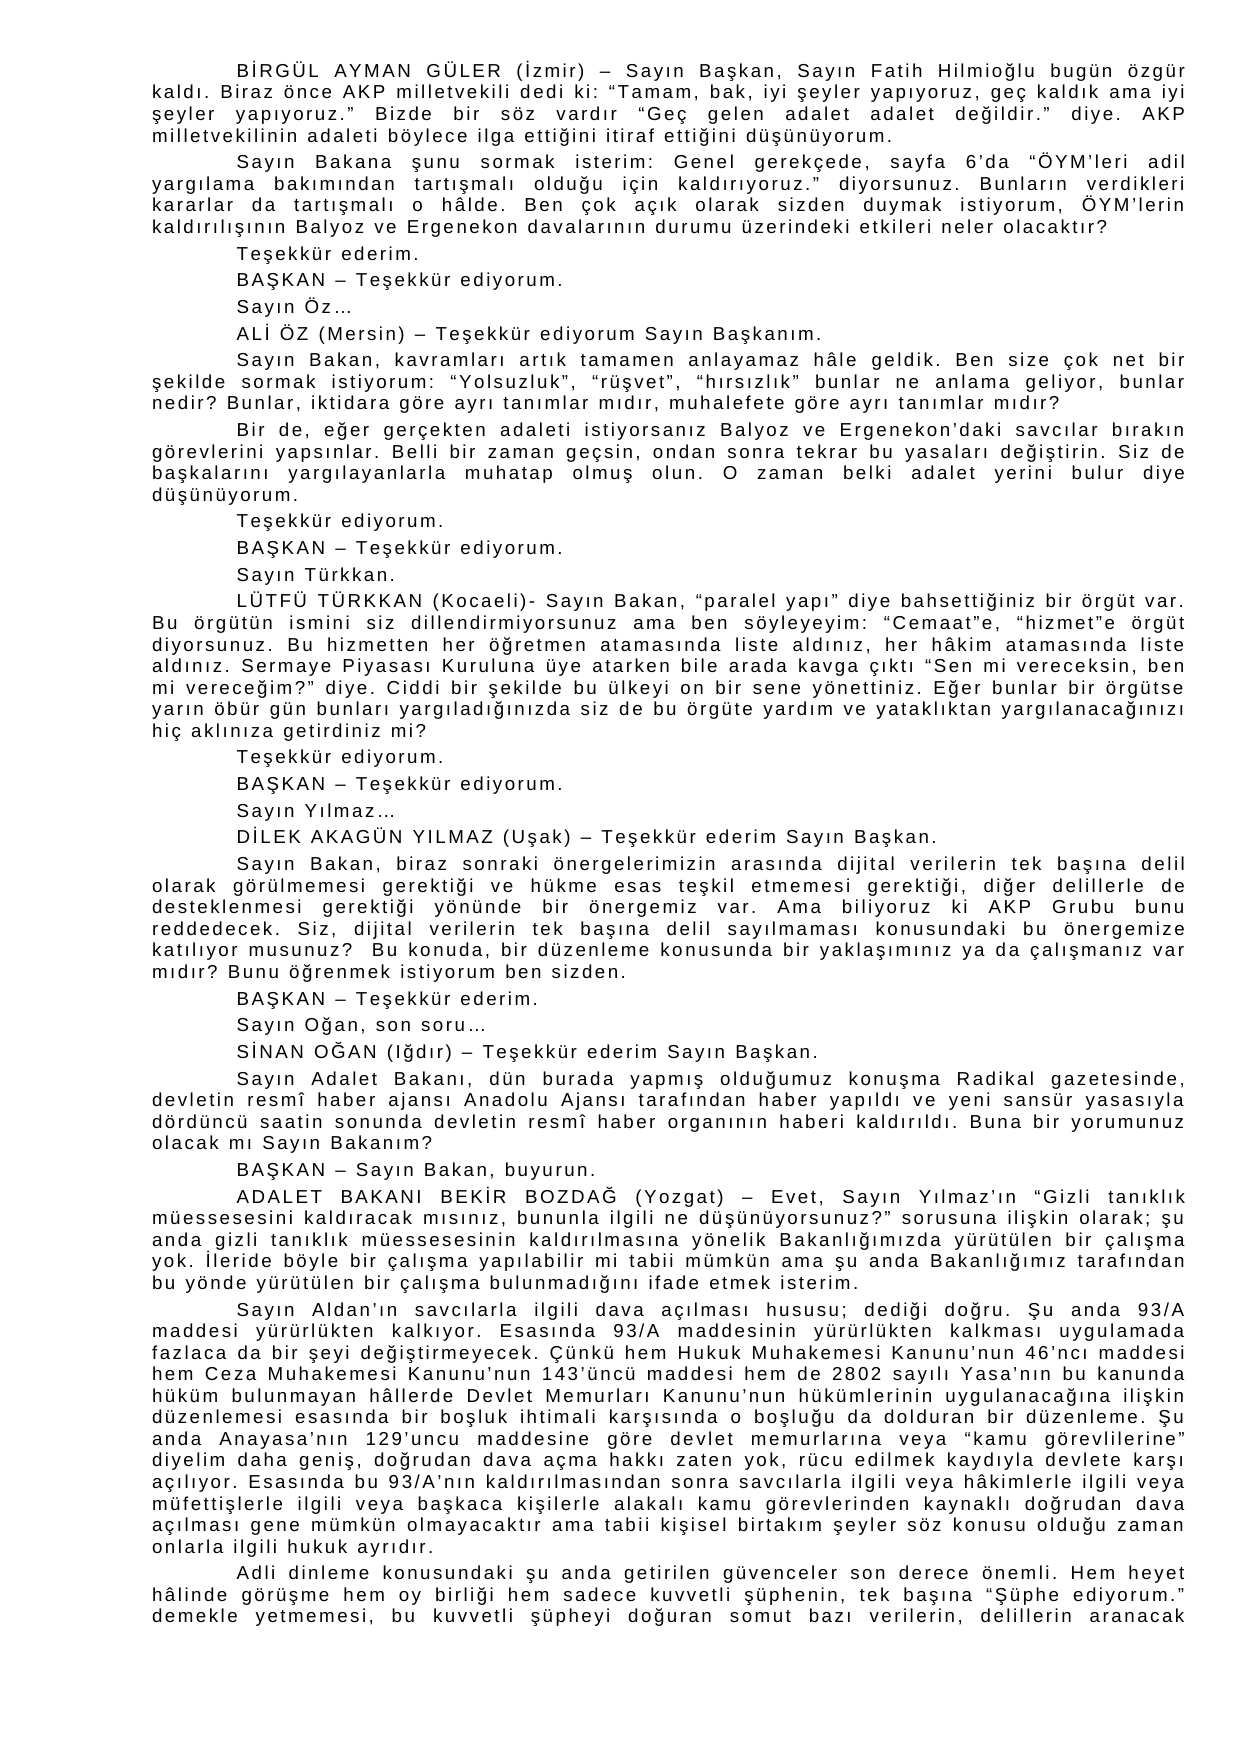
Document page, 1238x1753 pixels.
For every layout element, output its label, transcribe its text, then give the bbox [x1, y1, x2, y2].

text BAŞKAN – Sayın Bakan, buyurun. [152, 1159, 1186, 1180]
text Sayın Aldan’ın savcılarla ilgili dava açılması hususu; dediği doğru. Şu anda 93/A maddesi yürürlükten kalkıyor. Esasında 93/A maddesinin yürürlükten kalkması uygulamada fazlaca da bir şeyi değiştirmeyecek. Çünkü hem Hukuk Muhakemesi Kanunu’nun 46’ncı maddesi hem Ceza Muhakemesi Kanunu’nun 143’üncü maddesi hem de 2802 sayılı Yasa’nın bu kanunda hüküm bulunmayan hâllerde Devlet Memurları Kanunu’nun hükümlerinin uygulanacağına ilişkin düzenlemesi esasında bir boşluk ihtimali karşısında o boşluğu da dolduran bir düzenleme. Şu anda Anayasa’nın 129’uncu maddesine göre devlet memurlarına veya “kamu görevlilerine” diyelim daha geniş, doğrudan dava açma hakkı zaten yok, rücu edilmek kaydıyla devlete karşı açılıyor. Esasında bu 93/A’nın kaldırılmasından sonra savcılarla ilgili veya hâkimlerle ilgili veya müfettişlerle ilgili veya başkaca kişilerle alakalı kamu görevlerinden kaynaklı doğrudan dava açılması gene mümkün olmayacaktır ama tabii kişisel birtakım şeyler söz konusu olduğu zaman onlarla ilgili hukuk ayrıdır. [152, 1298, 1186, 1557]
text DİLEK AKAGÜN YILMAZ (Uşak) – Teşekkür ederim Sayın Başkan. [152, 826, 1186, 848]
text Sayın Öz… [152, 296, 1186, 317]
text Teşekkür ederim. [152, 242, 1186, 264]
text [152, 1562, 1186, 1627]
text BAŞKAN – Teşekkür ediyorum. [152, 773, 1186, 794]
text ADALET BAKANI BEKİR BOZDAĞ (Yozgat) – Evet, Sayın Yılmaz’ın “Gizli tanıklık müessesesini kaldıracak mısınız, bununla ilgili ne düşünüyorsunuz?” sorusuna ilişkin olarak; şu anda gizli tanıklık müessesesinin kaldırılmasına yönelik Bakanlığımızda yürütülen bir çalışma yok. İleride böyle bir çalışma yapılabilir mi tabii mümkün ama şu anda Bakanlığımız tarafından bu yönde yürütülen bir çalışma bulunmadığını ifade etmek isterim. [152, 1185, 1186, 1293]
text Teşekkür ediyorum. [152, 510, 1186, 532]
text Sayın Bakan, kavramları artık tamamen anlayamaz hâle geldik. Ben size çok net bir şekilde sormak istiyorum: “Yolsuzluk”, “rüşvet”, “hırsızlık” bunlar ne anlama geliyor, bunlar nedir? Bunlar, iktidara göre ayrı tanımlar mıdır, muhalefete göre ayrı tanımlar mıdır? [152, 349, 1186, 414]
text BAŞKAN – Teşekkür ediyorum. [152, 537, 1186, 558]
text ALİ ÖZ (Mersin) – Teşekkür ediyorum Sayın Başkanım. [152, 322, 1186, 344]
text Sayın Oğan, son soru… [152, 1014, 1186, 1036]
text SİNAN OĞAN (Iğdır) – Teşekkür ederim Sayın Başkan. [152, 1041, 1186, 1062]
text LÜTFÜ TÜRKKAN (Kocaeli)- Sayın Bakan, “paralel yapı” diye bahsettiğiniz bir örgüt var. Bu örgütün ismini siz dillendirmiyorsunuz ama ben söyleyeyim: “Cemaat”e, “hizmet”e örgüt diyorsunuz. Bu hizmetten her öğretmen atamasında liste aldınız, her hâkim atamasında liste aldınız. Sermaye Piyasası Kuruluna üye atarken bile arada kavga çıktı “Sen mi vereceksin, ben mi vereceğim?” diye. Ciddi bir şekilde bu ülkeyi on bir sene yönettiniz. Eğer bunlar bir örgütse yarın öbür gün bunları yargıladığınızda siz de bu örgüte yardım ve yataklıktan yargılanacağınızı hiç aklınıza getirdiniz mi? [152, 590, 1186, 741]
text BAŞKAN – Teşekkür ediyorum. [152, 269, 1186, 291]
text Teşekkür ediyorum. [152, 746, 1186, 768]
text Bir de, eğer gerçekten adaleti istiyorsanız Balyoz ve Ergenekon’daki savcılar bırakın görevlerini yapsınlar. Belli bir zaman geçsin, ondan sonra tekrar bu yasaları değiştirin. Siz de başkalarını yargılayanlarla muhatap olmuş olun. O zaman belki adalet yerini bulur diye düşünüyorum. [152, 419, 1186, 505]
text Sayın Bakan, biraz sonraki önergelerimizin arasında dijital verilerin tek başına delil olarak görülmemesi gerektiği ve hükme esas teşkil etmemesi gerektiği, diğer delillerle de desteklenmesi gerektiği yönünde bir önergemiz var. Ama biliyoruz ki AKP Grubu bunu reddedecek. Siz, dijital verilerin tek başına delil sayılmaması konusundaki bu önergemize katılıyor musunuz? Bu konuda, bir düzenleme konusunda bir yaklaşımınız ya da çalışmanız var mıdır? Bunu öğrenmek istiyorum ben sizden. [152, 853, 1186, 982]
text BAŞKAN – Teşekkür ederim. [152, 987, 1186, 1009]
text Sayın Bakana şunu sormak isterim: Genel gerekçede, sayfa 6’da “ÖYM’leri adil yargılama bakımından tartışmalı olduğu için kaldırıyoruz.” diyorsunuz. Bunların verdikleri kararlar da tartışmalı o hâlde. Ben çok açık olarak sizden duymak istiyorum, ÖYM’lerin kaldırılışının Balyoz ve Ergenekon davalarının durumu üzerindeki etkileri neler olacaktır? [152, 151, 1186, 237]
text Sayın Türkkan. [152, 563, 1186, 585]
text BİRGÜL AYMAN GÜLER (İzmir) – Sayın Başkan, Sayın Fatih Hilmioğlu bugün özgür kaldı. Biraz önce AKP milletvekili dedi ki: “Tamam, bak, iyi şeyler yapıyoruz, geç kaldık ama iyi şeyler yapıyoruz.” Bizde bir söz vardır “Geç gelen adalet adalet değildir.” diye. AKP milletvekilinin adaleti böylece ilga ettiğini itiraf ettiğini düşünüyorum. [152, 60, 1186, 146]
text Sayın Yılmaz… [152, 799, 1186, 821]
text Sayın Adalet Bakanı, dün burada yapmış olduğumuz konuşma Radikal gazetesinde, devletin resmî haber ajansı Anadolu Ajansı tarafından haber yapıldı ve yeni sansür yasasıyla dördüncü saatin sonunda devletin resmî haber organının haberi kaldırıldı. Buna bir yorumunuz olacak mı Sayın Bakanım? [152, 1067, 1186, 1154]
